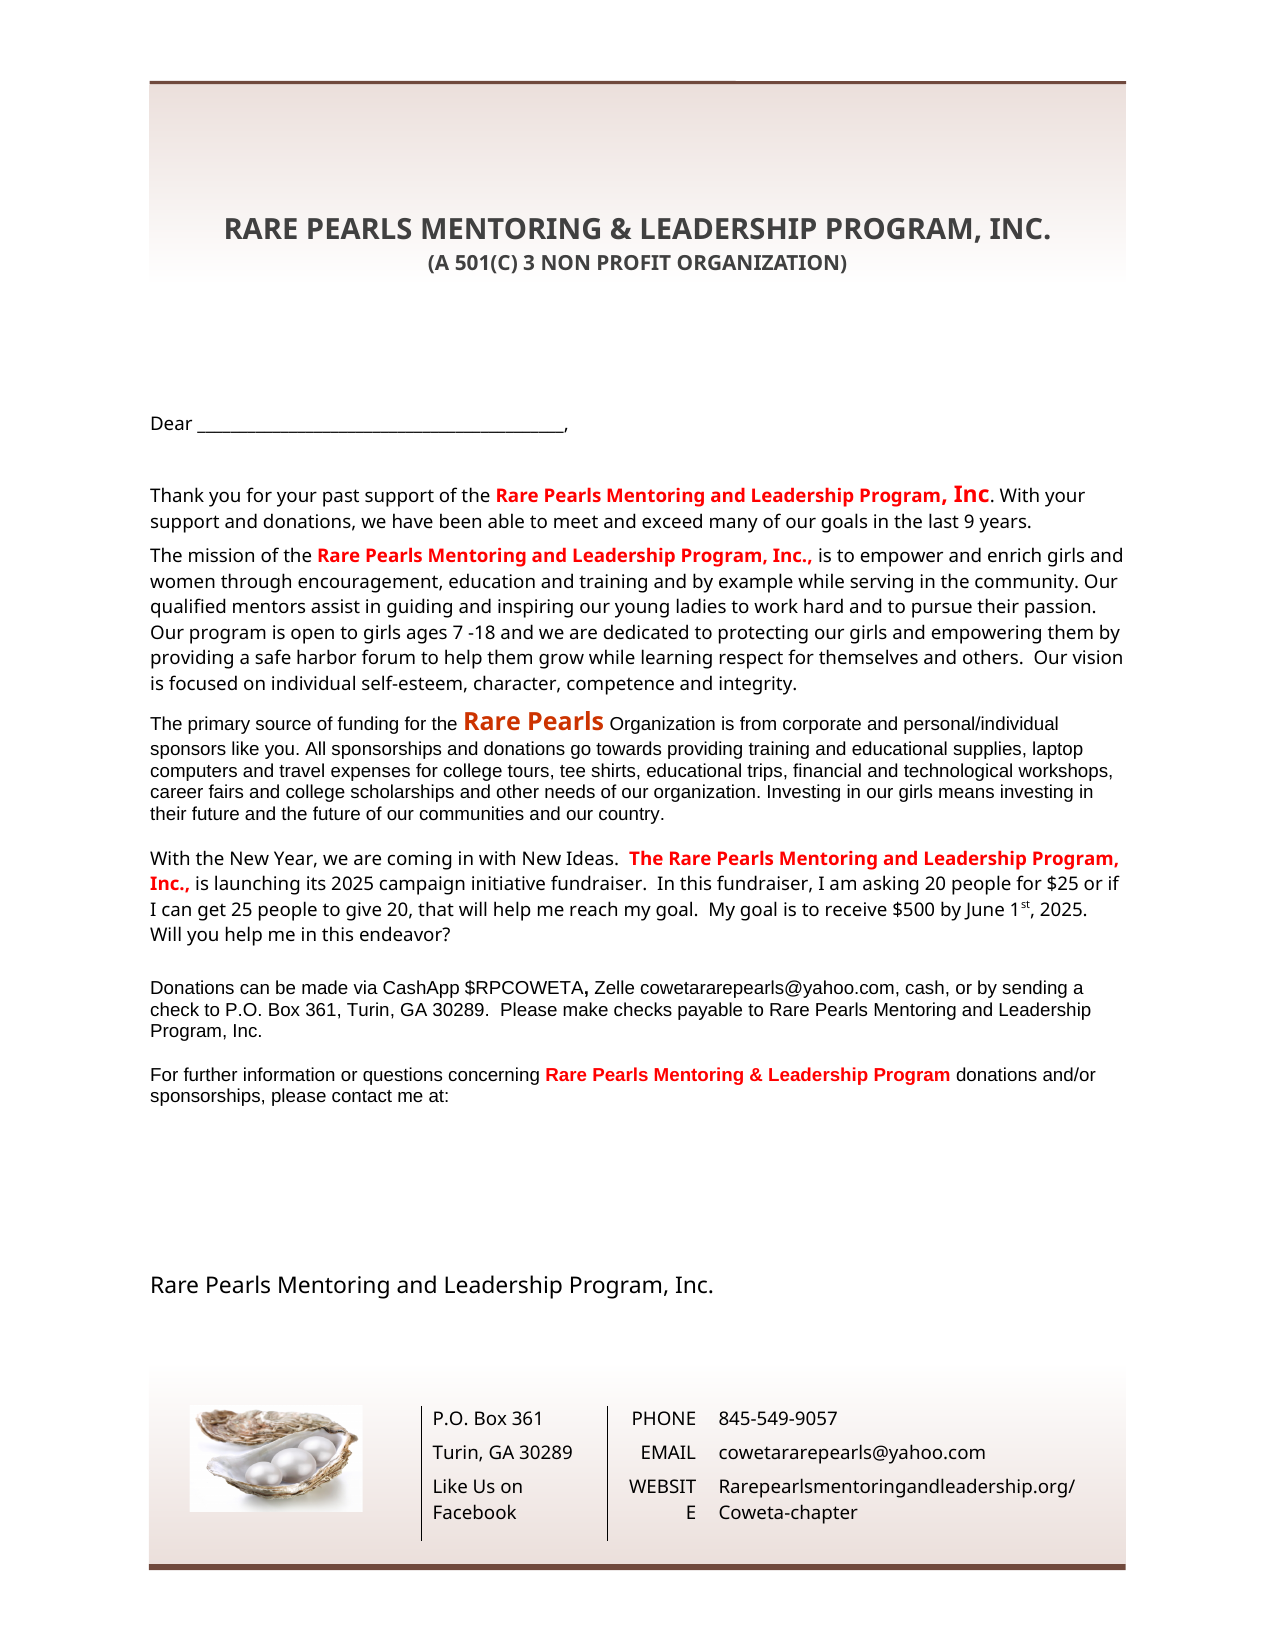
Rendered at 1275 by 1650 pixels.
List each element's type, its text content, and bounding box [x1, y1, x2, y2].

text For further information or questions concerning Rare Pearls Mentoring & Leadership Program donations and/or sponsorships, please contact me at: [150, 1063, 1125, 1107]
text Dear ____________________________________________, [150, 410, 1125, 435]
text The mission of the Rare Pearls Mentoring and Leadership Program, Inc., is to empower and enrich girls and women through encouragement, education and training and by example while serving in the community. Our qualified mentors assist in guiding and inspiring our young ladies to work hard and to pursue their passion. Our program is open to girls ages 7 -18 and we are dedicated to protecting our girls and empowering them by providing a safe harbor forum to help them grow while learning respect for themselves and others. Our vision is focused on individual self-esteem, character, competence and integrity. [150, 543, 1125, 696]
text Thank you for your past support of the Rare Pearls Mentoring and Leadership Program, Inc. With your support and donations, we have been able to meet and exceed many of our goals in the last 9 years. [150, 477, 1125, 534]
title Rare Pearls mentoring & Leadership Program, inc. [150, 208, 1125, 248]
title (A 501(C) 3 Non Profit organization) [150, 248, 1125, 276]
picture [189, 1405, 363, 1512]
text With the New Year, we are coming in with New Ideas. The Rare Pearls Mentoring and Leadership Program, Inc., is launching its 2025 campaign initiative fundraiser. In this fundraiser, I am asking 20 people for $25 or if I can get 25 people to give 20, that will help me reach my goal. My goal is to receive $500 by June 1st, 2025. Will you help me in this endeavor? [150, 845, 1125, 947]
text Rare Pearls Mentoring and Leadership Program, Inc. [150, 1269, 1125, 1300]
text Donations can be made via CashApp $RPCOWETA, Zelle cowetararepearls@yahoo.com, cash, or by sending a check to P.O. Box 361, Turin, GA 30289. Please make checks payable to Rare Pearls Mentoring and Leadership Program, Inc. [150, 977, 1125, 1042]
text The primary source of funding for the Rare Pearls Organization is from corporate and personal/individual sponsors like you. All sponsorships and donations go towards providing training and educational supplies, laptop computers and travel expenses for college tours, tee shirts, educational trips, financial and technological workshops, career fairs and college scholarships and other needs of our organization. Investing in our girls means investing in their future and the future of our communities and our country. [150, 704, 1125, 824]
